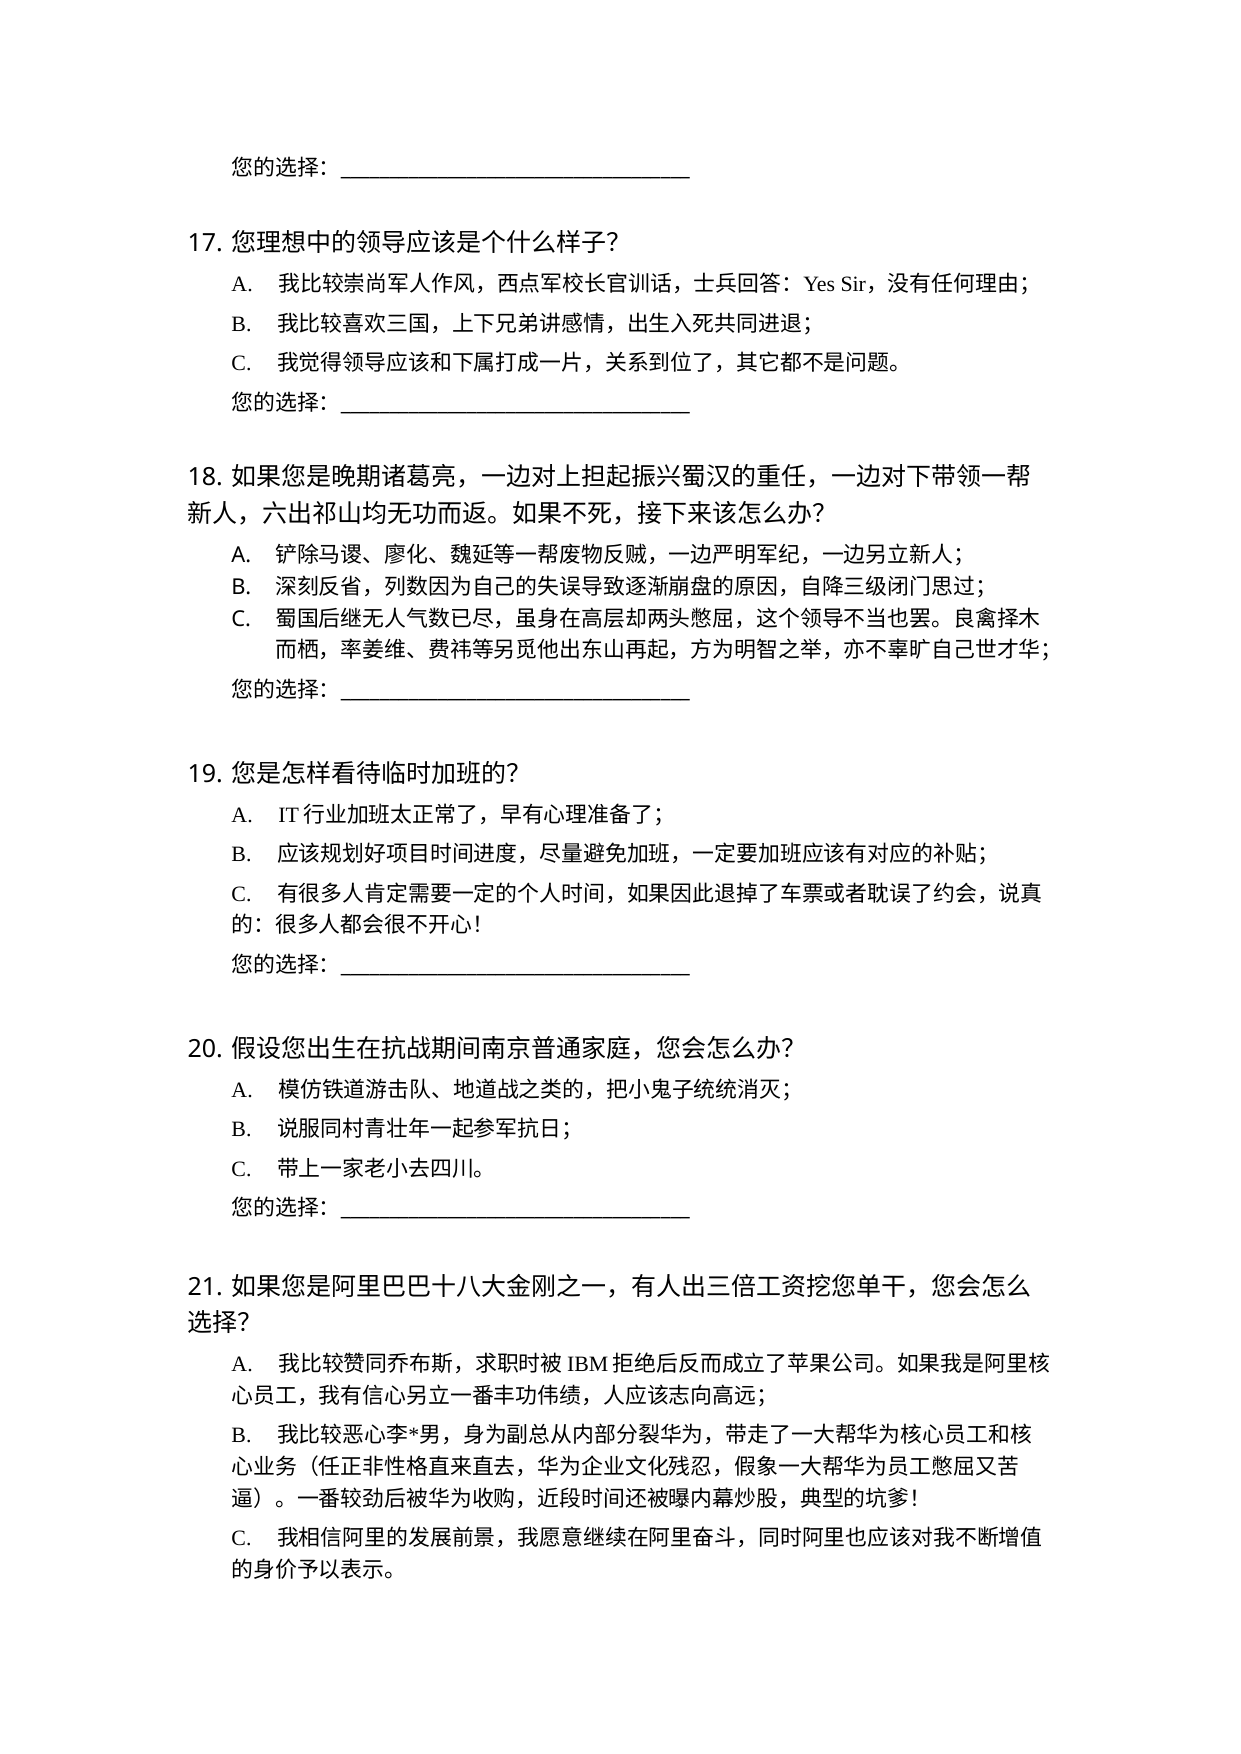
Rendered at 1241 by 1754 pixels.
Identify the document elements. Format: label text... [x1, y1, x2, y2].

list 您理想中的领导应该是个什么样子？ [187, 222, 1053, 259]
text A. 模仿铁道游击队、地道战之类的，把小鬼子统统消灭； [231, 1072, 1053, 1104]
text C. 有很多人肯定需要一定的个人时间，如果因此退掉了车票或者耽误了约会，说真的：很多人都会很不开心！ [231, 876, 1053, 939]
list 您是怎样看待临时加班的？ [187, 753, 1053, 789]
text A. IT行业加班太正常了，早有心理准备了； [231, 797, 1053, 829]
text C. 我相信阿里的发展前景，我愿意继续在阿里奋斗，同时阿里也应该对我不断增值的身价予以表示。 [231, 1520, 1053, 1583]
text C. 我觉得领导应该和下属打成一片，关系到位了，其它都不是问题。 [231, 345, 1053, 377]
list 如果您是阿里巴巴十八大金刚之一，有人出三倍工资挖您单干，您会怎么选择？ [187, 1266, 1053, 1338]
text 您的选择：____________________________________ [231, 672, 1053, 703]
text 您的选择：____________________________________ [231, 384, 1053, 416]
text 您的选择：____________________________________ [231, 947, 1053, 978]
text 您的选择：____________________________________ [231, 150, 1053, 182]
list 深刻反省，列数因为自己的失误导致逐渐崩盘的原因，自降三级闭门思过； [231, 569, 1053, 601]
text C. 带上一家老小去四川。 [231, 1151, 1053, 1182]
text B. 应该规划好项目时间进度，尽量避免加班，一定要加班应该有对应的补贴； [231, 836, 1053, 868]
text A. 我比较赞同乔布斯，求职时被IBM拒绝后反而成立了苹果公司。如果我是阿里核心员工，我有信心另立一番丰功伟绩，人应该志向高远； [231, 1346, 1053, 1409]
list 蜀国后继无人气数已尽，虽身在高层却两头憋屈，这个领导不当也罢。良禽择木而栖，率姜维、费祎等另觅他出东山再起，方为明智之举，亦不辜旷自己世才华； [231, 601, 1053, 664]
text B. 我比较恶心李*男，身为副总从内部分裂华为，带走了一大帮华为核心员工和核心业务（任正非性格直来直去，华为企业文化残忍，假象一大帮华为员工憋屈又苦逼）。一番较劲后被华为收购，近段时间还被曝内幕炒股，典型的坑爹！ [231, 1417, 1053, 1512]
text A. 我比较崇尚军人作风，西点军校长官训话，士兵回答：Yes Sir，没有任何理由； [231, 266, 1053, 298]
list 如果您是晚期诸葛亮，一边对上担起振兴蜀汉的重任，一边对下带领一帮新人，六出祁山均无功而返。如果不死，接下来该怎么办？ [187, 457, 1053, 529]
text B. 说服同村青壮年一起参军抗日； [231, 1111, 1053, 1143]
text 您的选择：____________________________________ [231, 1190, 1053, 1222]
list 铲除马谡、廖化、魏延等一帮废物反贼，一边严明军纪，一边另立新人； [231, 537, 1053, 569]
text B. 我比较喜欢三国，上下兄弟讲感情，出生入死共同进退； [231, 306, 1053, 337]
list 假设您出生在抗战期间南京普通家庭，您会怎么办？ [187, 1028, 1053, 1064]
